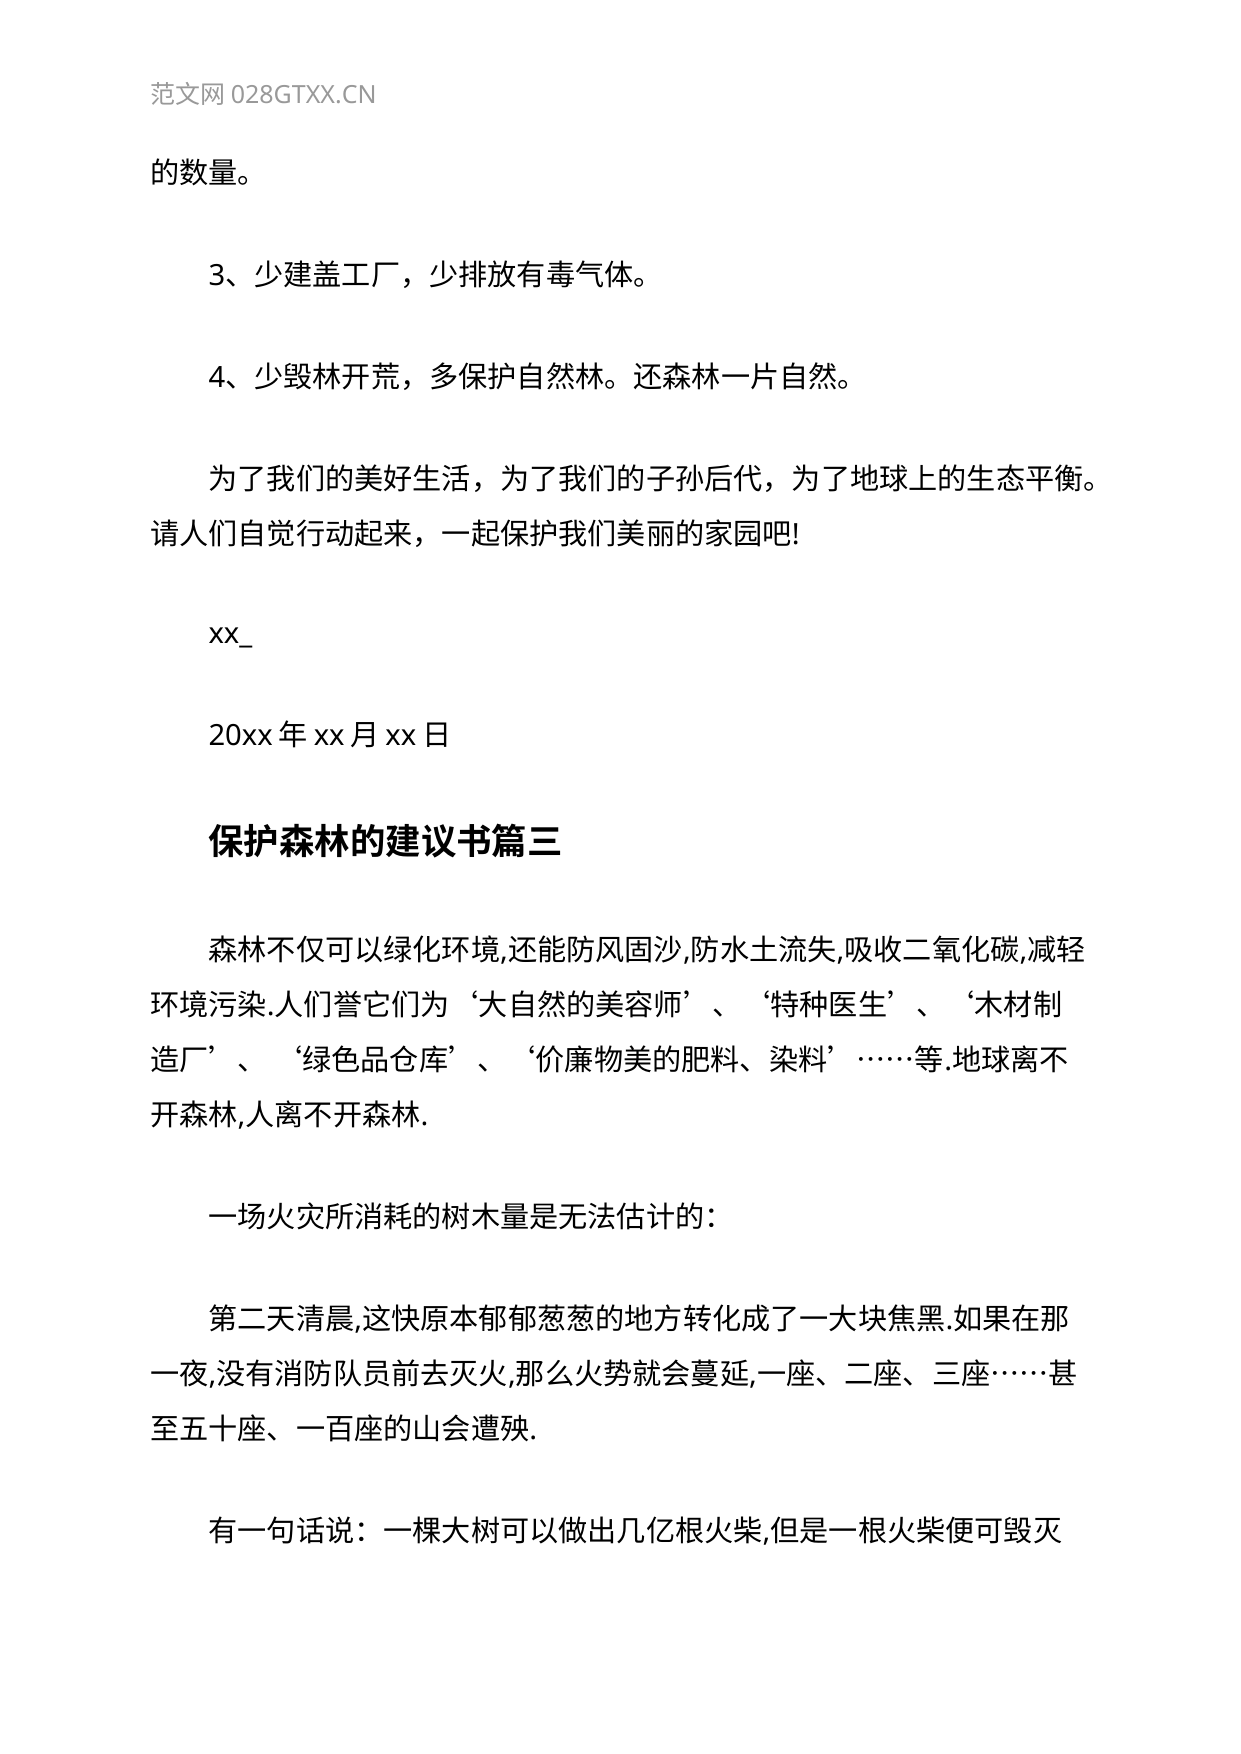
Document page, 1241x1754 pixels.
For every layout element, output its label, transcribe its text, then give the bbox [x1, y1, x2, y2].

text 森林不仅可以绿化环境,还能防风固沙,防水土流失,吸收二氧化碳,减轻环境污染.人们誉它们为‘大自然的美容师’、‘特种医生’、‘木材制造厂’、 ‘绿色品仓库’、‘价廉物美的肥料、染料’……等.地球离不开森林,人离不开森林. [150, 926, 1090, 1134]
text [150, 150, 1090, 192]
text xx_ [150, 613, 1090, 652]
text 一场火灾所消耗的树木量是无法估计的： [150, 1193, 1090, 1236]
text 第二天清晨,这快原本郁郁葱葱的地方转化成了一大块焦黑.如果在那一夜,没有消防队员前去灭火,那么火势就会蔓延,一座、二座、三座……甚至五十座、一百座的山会遭殃. [150, 1295, 1090, 1448]
text 4、少毁林开荒，多保护自然林。还森林一片自然。 [150, 354, 1090, 396]
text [150, 1507, 1090, 1549]
text 3、少建盖工厂，少排放有毒气体。 [150, 252, 1090, 294]
text 20xx年xx月xx日 [150, 711, 1090, 753]
text 保护森林的建议书篇三 [150, 813, 1090, 864]
text 为了我们的美好生活，为了我们的子孙后代，为了地球上的生态平衡。请人们自觉行动起来，一起保护我们美丽的家园吧! [150, 456, 1090, 553]
